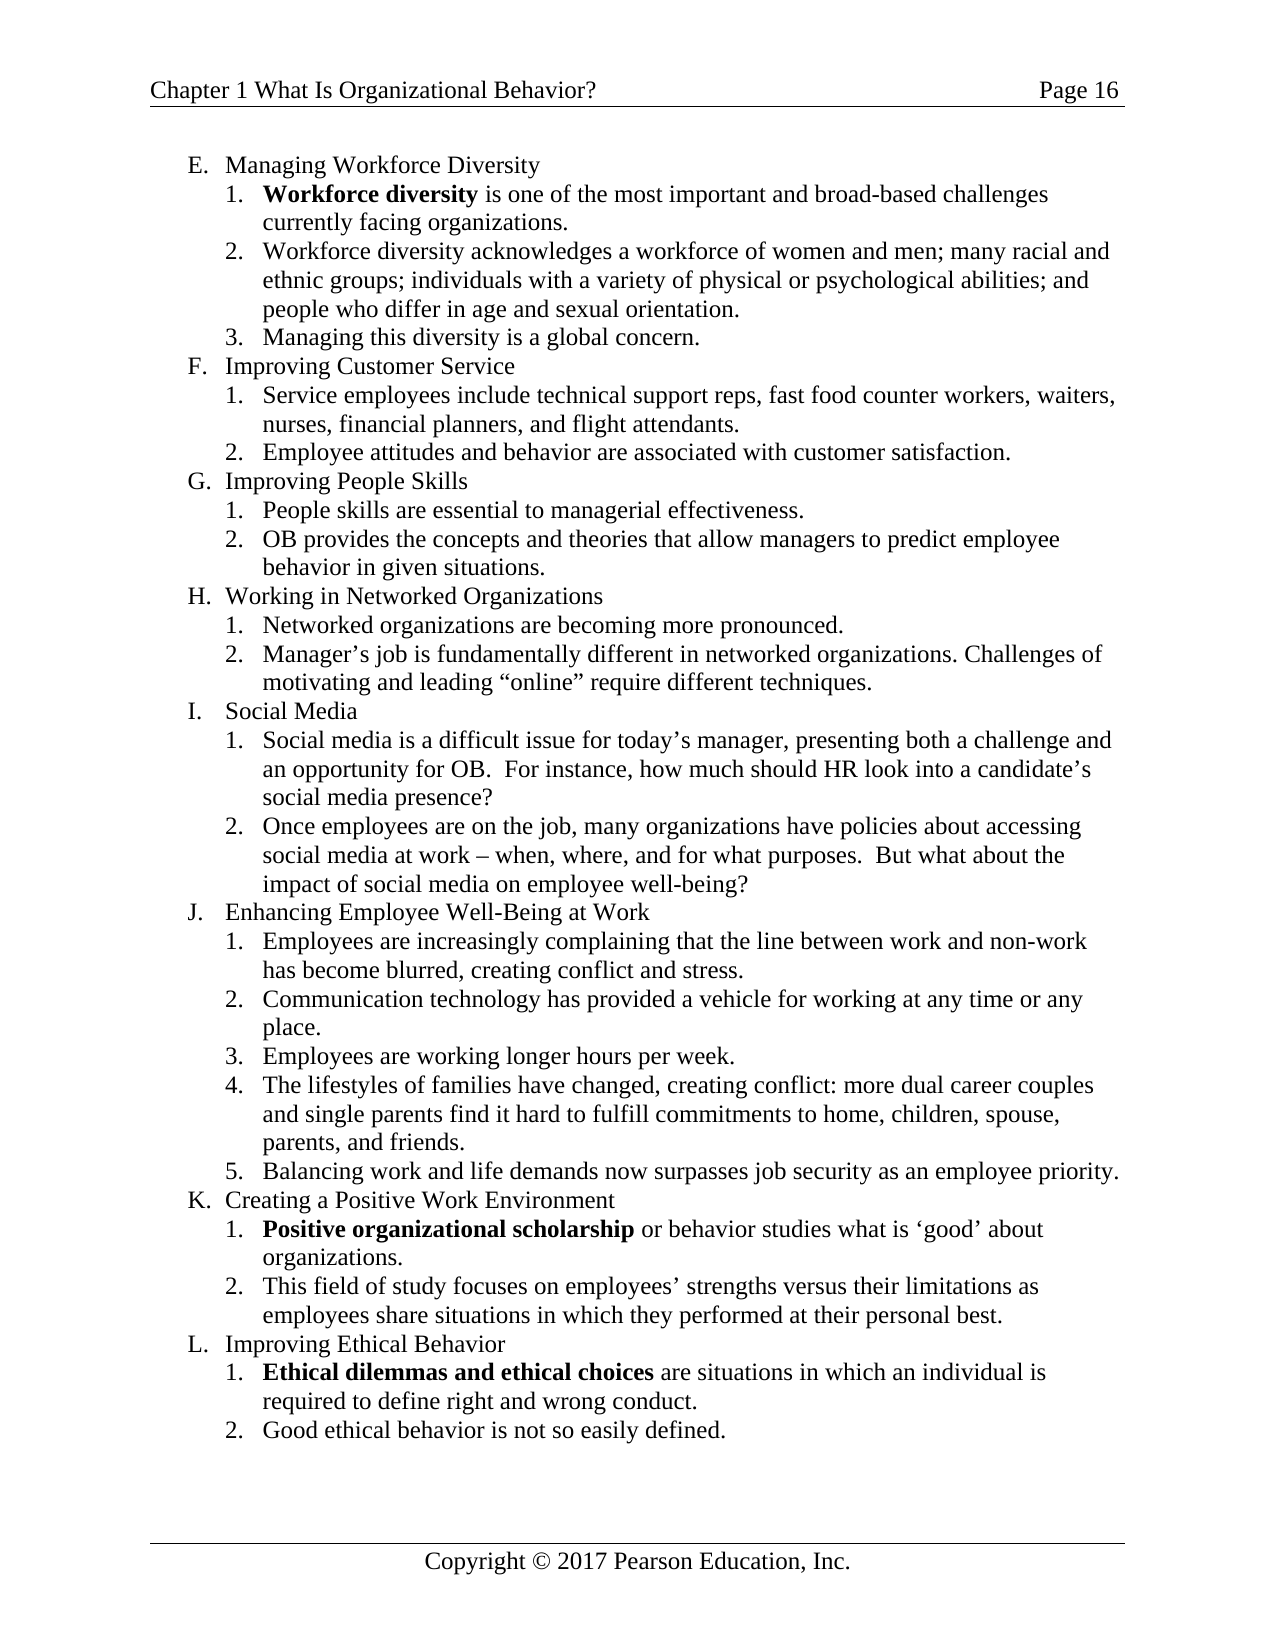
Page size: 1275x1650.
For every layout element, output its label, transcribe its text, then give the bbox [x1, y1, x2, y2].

list Enhancing Employee Well-Being at Work [187, 897, 1125, 926]
list Good ethical behavior is not so easily defined. [244, 1415, 1125, 1444]
list Improving Ethical Behavior [187, 1329, 1125, 1357]
list Networked organizations are becoming more pronounced. [244, 610, 1125, 639]
list Positive organizational scholarship or behavior studies what is ‘good’ about organizations. [244, 1214, 1125, 1271]
list Managing this diversity is a global concern. [244, 322, 1125, 351]
list Workforce diversity acknowledges a workforce of women and men; many racial and ethnic groups; individuals with a variety of physical or psychological abilities; and people who differ in age and sexual orientation. [244, 236, 1125, 322]
list Ethical dilemmas and ethical choices are situations in which an individual is required to define right and wrong conduct. [244, 1357, 1125, 1415]
list Creating a Positive Work Environment [187, 1185, 1125, 1214]
list OB provides the concepts and theories that allow managers to predict employee behavior in given situations. [244, 524, 1125, 581]
list Communication technology has provided a vehicle for working at any time or any place. [244, 984, 1125, 1041]
list Employees are working longer hours per week. [244, 1041, 1125, 1070]
list Workforce diversity is one of the most important and broad-based challenges currently facing organizations. [244, 179, 1125, 236]
list Employees are increasingly complaining that the line between work and non-work has become blurred, creating conflict and stress. [244, 926, 1125, 984]
list Employee attitudes and behavior are associated with customer satisfaction. [244, 437, 1125, 466]
list Service employees include technical support reps, fast food counter workers, waiters, nurses, financial planners, and flight attendants. [244, 380, 1125, 437]
list The lifestyles of families have changed, creating conflict: more dual career couples and single parents find it hard to fulfill commitments to home, children, spouse, parents, and friends. [244, 1070, 1125, 1156]
list Improving People Skills [187, 466, 1125, 495]
list This field of study focuses on employees’ strengths versus their limitations as employees share situations in which they performed at their personal best. [244, 1271, 1125, 1329]
list Improving Customer Service [187, 351, 1125, 380]
list People skills are essential to managerial effectiveness. [244, 495, 1125, 524]
list Working in Networked Organizations [187, 581, 1125, 610]
list Balancing work and life demands now surpasses job security as an employee priority. [244, 1156, 1125, 1185]
list Once employees are on the job, many organizations have policies about accessing social media at work – when, where, and for what purposes. But what about the impact of social media on employee well-being? [244, 811, 1125, 897]
list Manager’s job is fundamentally different in networked organizations. Challenges of motivating and leading “online” require different techniques. [244, 639, 1125, 696]
list Managing Workforce Diversity [187, 150, 1125, 179]
list Social Media [187, 696, 1125, 725]
list Social media is a difficult issue for today’s manager, presenting both a challenge and an opportunity for OB. For instance, how much should HR look into a candidate’s social media presence? [244, 725, 1125, 811]
